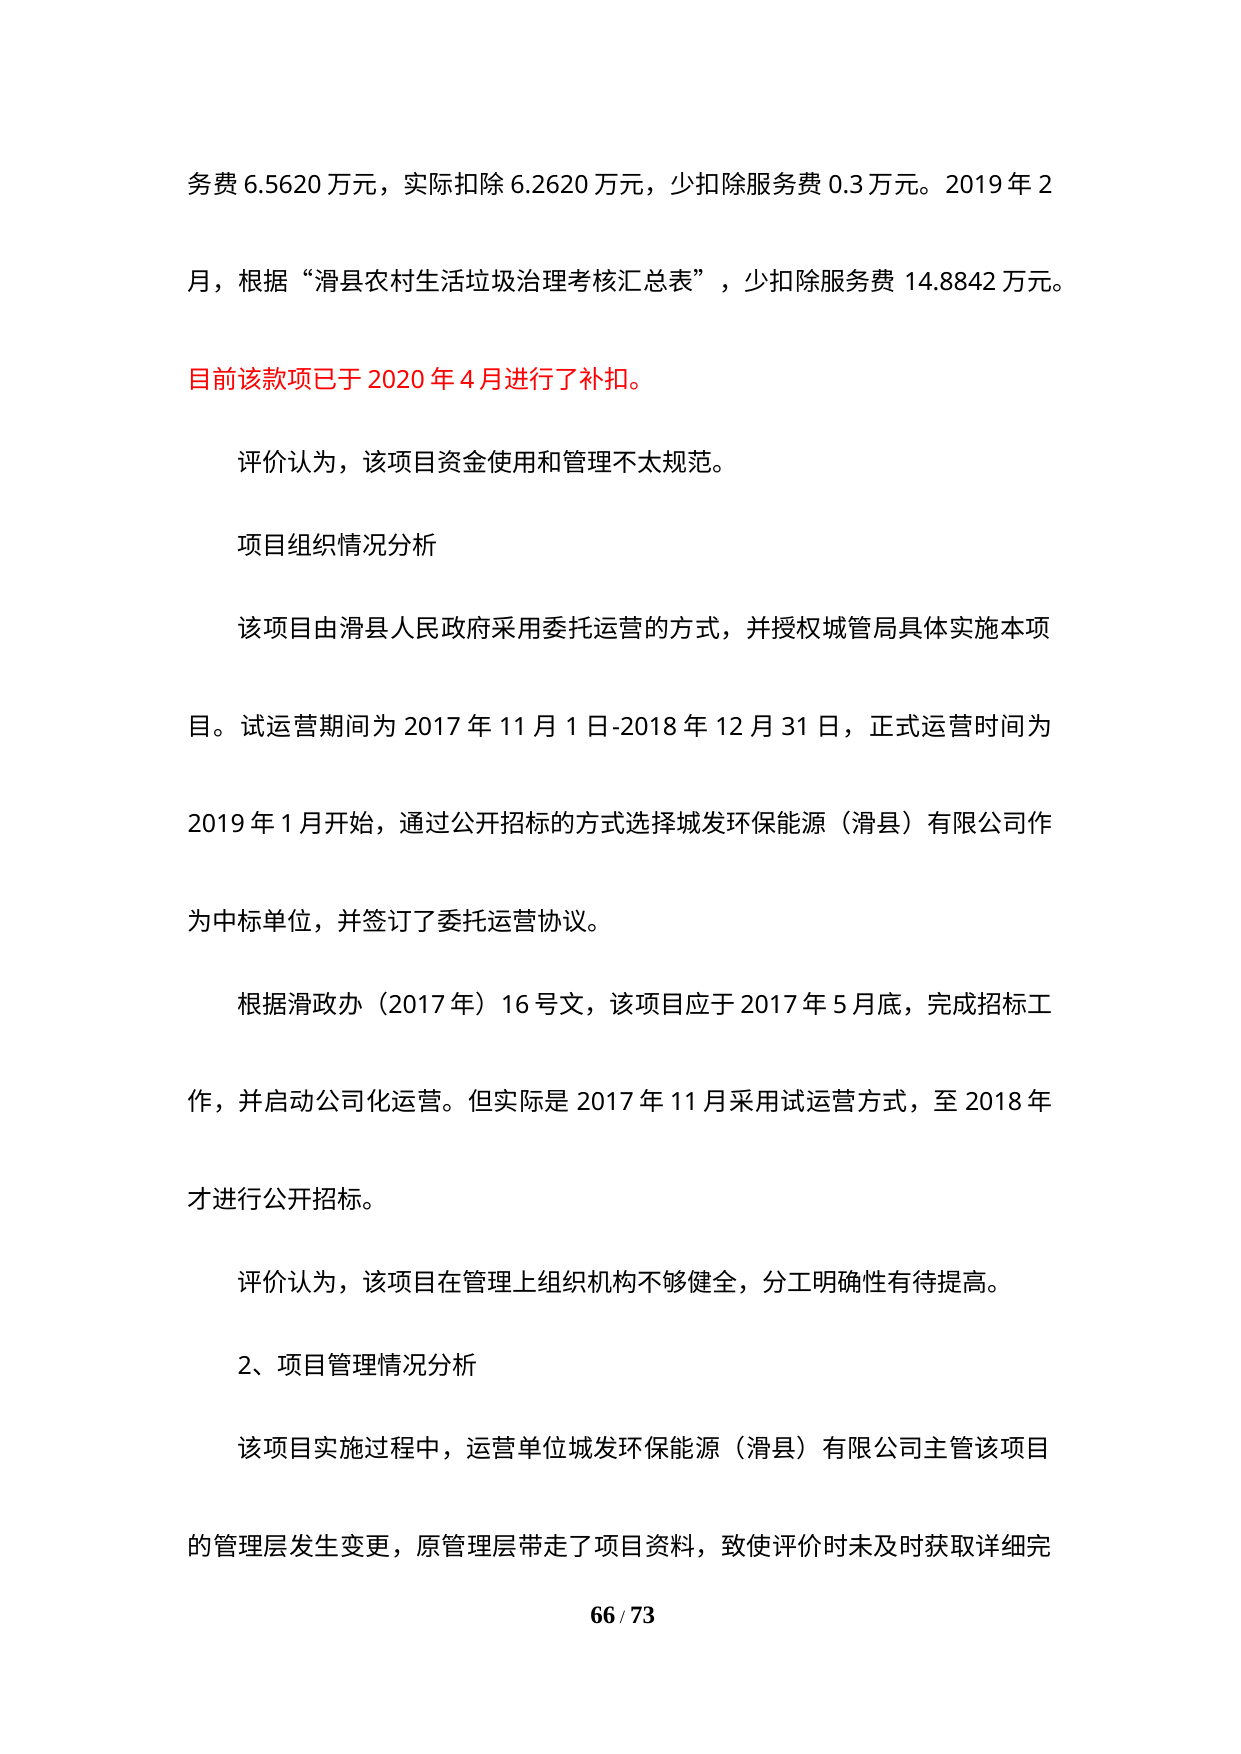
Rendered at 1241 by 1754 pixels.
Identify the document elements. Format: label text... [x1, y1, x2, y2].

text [187, 1414, 1053, 1577]
text 根据滑政办（2017年）16号文，该项目应于2017年5月底，完成招标工作，并启动公司化运营。但实际是2017年11月采用试运营方式，至2018年才进行公开招标。 [187, 970, 1053, 1230]
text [187, 150, 1053, 410]
text 项目组织情况分析 [187, 511, 1053, 576]
list 项目管理情况分析 [237, 1331, 1053, 1396]
text 评价认为，该项目在管理上组织机构不够健全，分工明确性有待提高。 [187, 1248, 1053, 1313]
text 该项目由滑县人民政府采用委托运营的方式，并授权城管局具体实施本项目。试运营期间为2017年11月1日-2018年12月31日，正式运营时间为2019年1月开始，通过公开招标的方式选择城发环保能源（滑县）有限公司作为中标单位，并签订了委托运营协议。 [187, 594, 1053, 952]
text 评价认为，该项目资金使用和管理不太规范。 [187, 428, 1053, 493]
